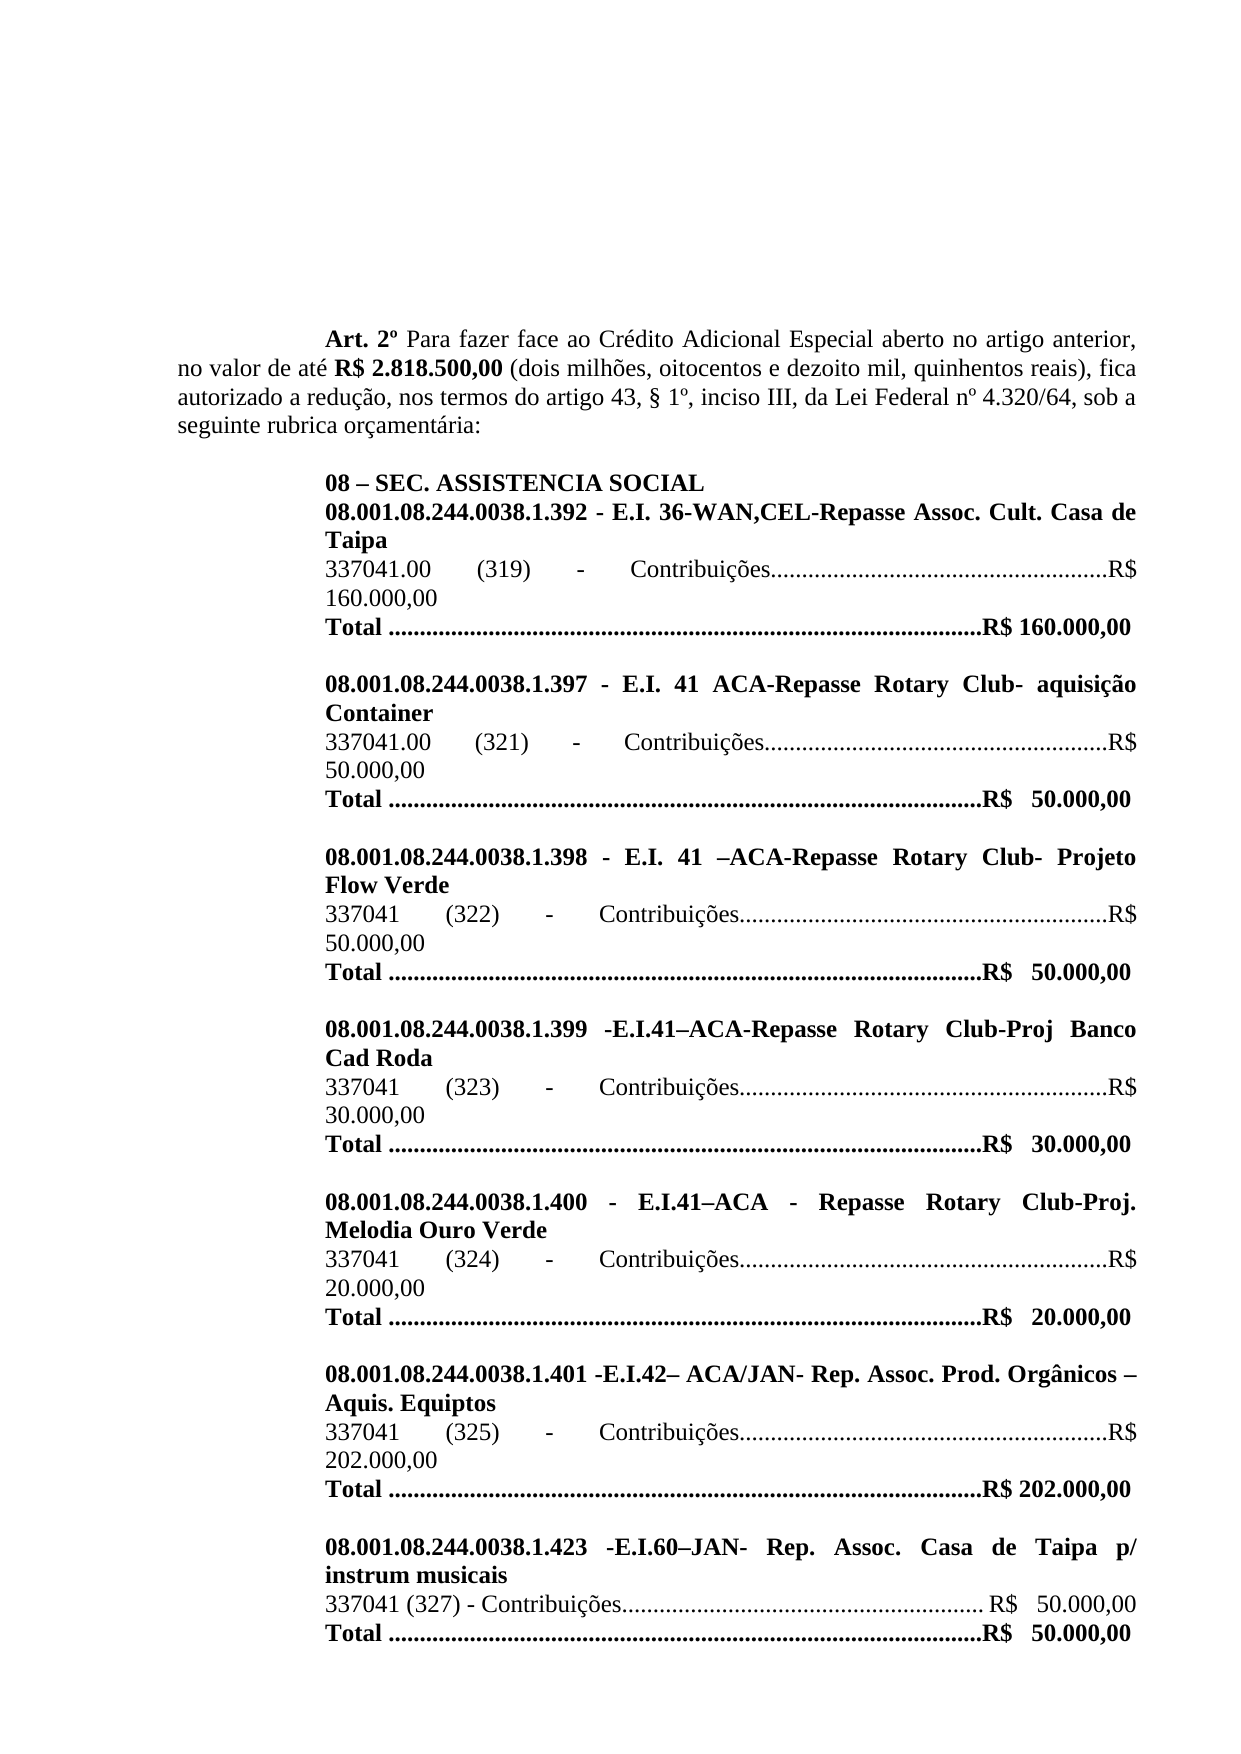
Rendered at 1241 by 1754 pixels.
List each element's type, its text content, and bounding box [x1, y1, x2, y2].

text 08.001.08.244.0038.1.423 -E.I.60–JAN- Rep. Assoc. Casa de Taipa p/ instrum musicais [325, 1532, 1137, 1589]
text 337041.00 (319) - Contribuições......................................................R$ 160.000,00 [325, 554, 1137, 612]
text Total ...............................................................................................R$ 50.000,00 [325, 957, 1137, 985]
text 337041 (324) - Contribuições...........................................................R$ 20.000,00 [325, 1244, 1137, 1302]
text 337041 (323) - Contribuições...........................................................R$ 30.000,00 [325, 1072, 1137, 1129]
text 337041 (325) - Contribuições...........................................................R$ 202.000,00 [325, 1417, 1137, 1474]
text 337041 (327) - Contribuições.......................................................... R$ 50.000,00 [325, 1589, 1137, 1618]
text 08.001.08.244.0038.1.401 -E.I.42– ACA/JAN- Rep. Assoc. Prod. Orgânicos – Aquis. Equiptos [325, 1359, 1137, 1417]
text 337041.00 (321) - Contribuições.......................................................R$ 50.000,00 [325, 727, 1137, 784]
text Total ...............................................................................................R$ 50.000,00 [325, 1618, 1137, 1647]
text 08.001.08.244.0038.1.400 - E.I.41–ACA - Repasse Rotary Club-Proj. Melodia Ouro Verde [325, 1187, 1137, 1244]
text Total ...............................................................................................R$ 202.000,00 [325, 1474, 1137, 1503]
text 08.001.08.244.0038.1.398 - E.I. 41 –ACA-Repasse Rotary Club- Projeto Flow Verde [325, 842, 1137, 899]
text Total ...............................................................................................R$ 160.000,00 [325, 612, 1137, 640]
text Total ...............................................................................................R$ 30.000,00 [325, 1129, 1137, 1158]
text 08.001.08.244.0038.1.397 - E.I. 41 ACA-Repasse Rotary Club- aquisição Container [325, 669, 1137, 727]
text Art. 2º Para fazer face ao Crédito Adicional Especial aberto no artigo anterior, no valor de até R$ 2.818.500,00 (dois milhões, oitocentos e dezoito mil, quinhentos reais), fica autorizado a redução, nos termos do artigo 43, § 1º, inciso III, da Lei Federal nº 4.320/64, sob a seguinte rubrica orçamentária: [177, 324, 1137, 439]
text Total ...............................................................................................R$ 50.000,00 [325, 784, 1137, 813]
text 08.001.08.244.0038.1.392 - E.I. 36-WAN,CEL-Repasse Assoc. Cult. Casa de Taipa [325, 497, 1137, 554]
text 08.001.08.244.0038.1.399 -E.I.41–ACA-Repasse Rotary Club-Proj Banco Cad Roda [325, 1014, 1137, 1072]
text 337041 (322) - Contribuições...........................................................R$ 50.000,00 [325, 899, 1137, 957]
text Total ...............................................................................................R$ 20.000,00 [325, 1302, 1137, 1330]
text 08 – SEC. ASSISTENCIA SOCIAL [325, 468, 1137, 497]
